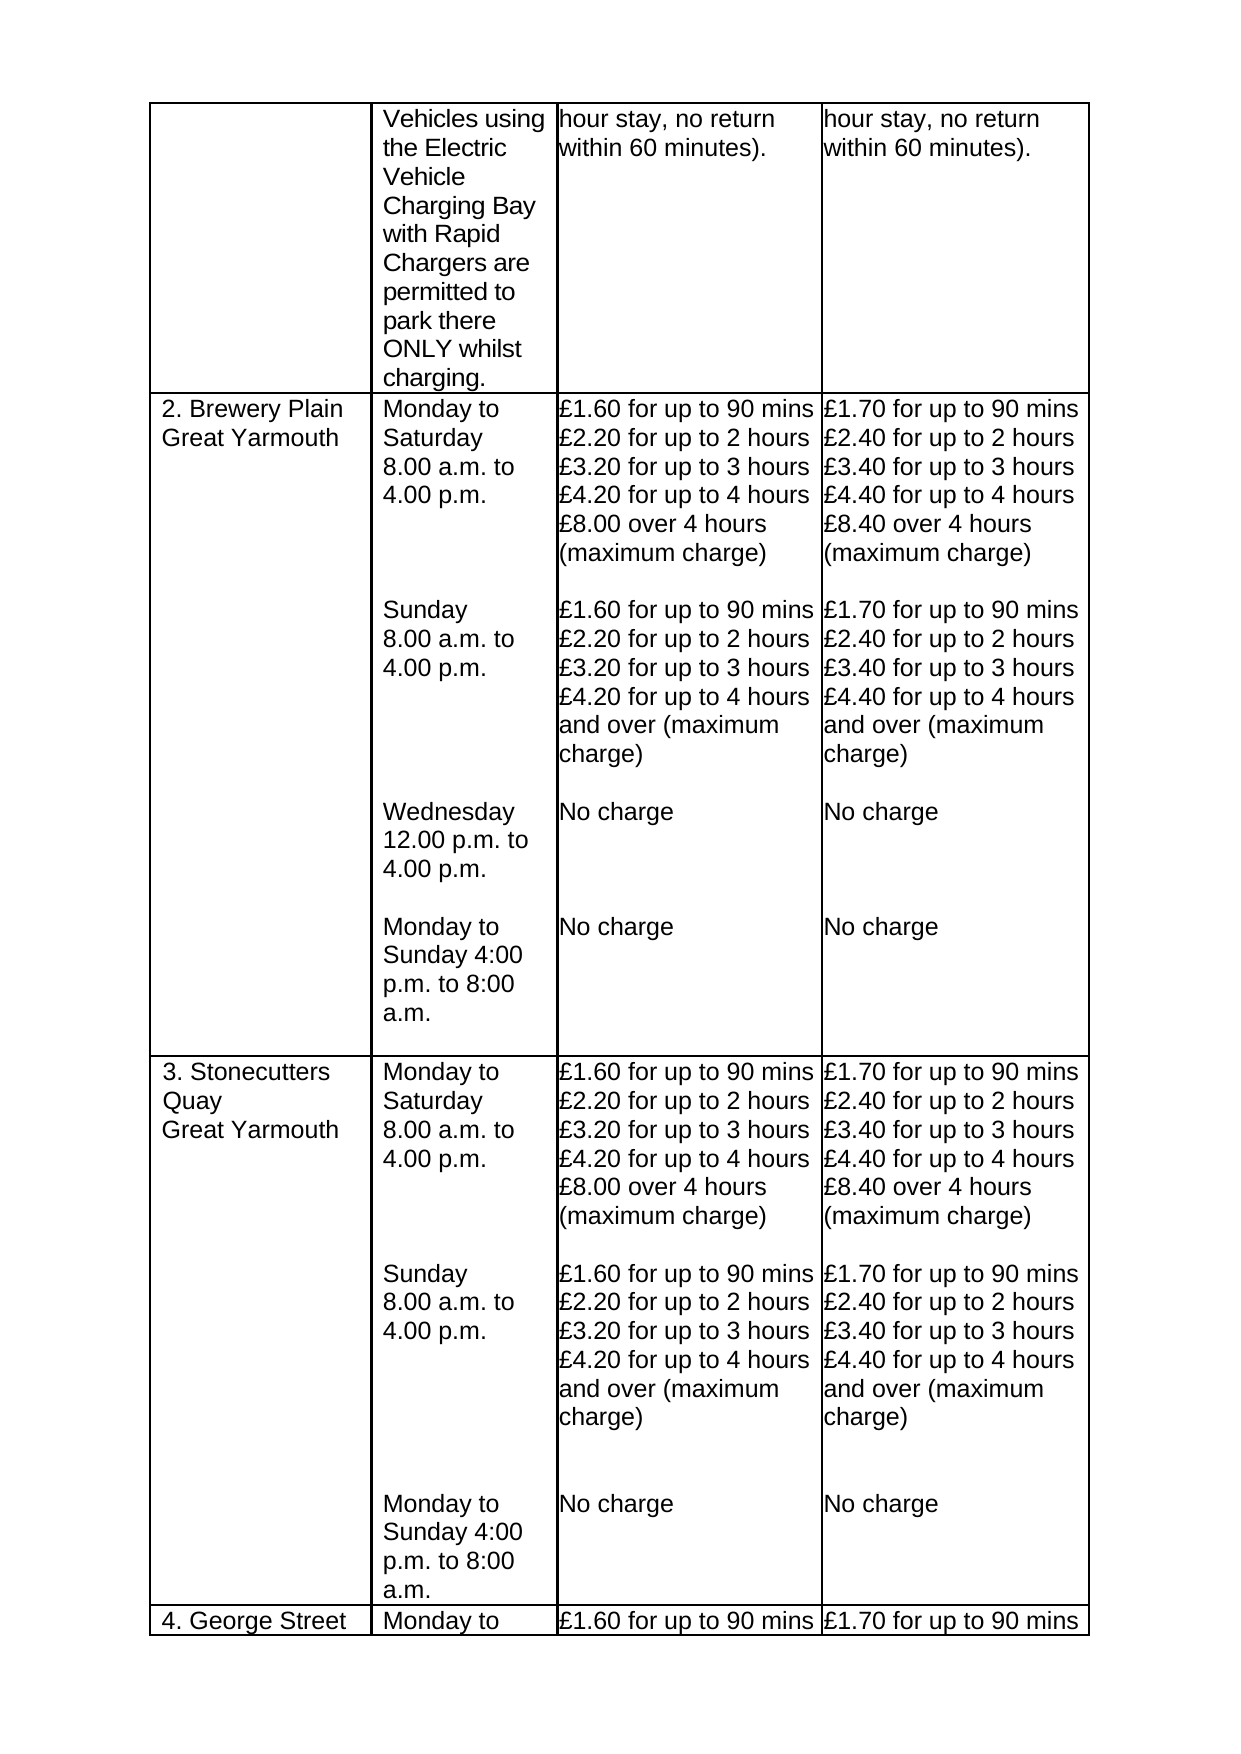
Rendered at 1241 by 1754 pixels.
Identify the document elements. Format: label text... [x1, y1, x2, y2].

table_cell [373, 1606, 556, 1634]
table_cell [151, 1606, 370, 1634]
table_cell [559, 1606, 821, 1634]
table_cell 3. Stonecutters Quay Great Yarmouth [151, 1057, 370, 1603]
table_cell £1.60 for up to 90 mins £2.20 for up to 2 hours £3.20 for up to 3 hours £4.20 for up to 4 hours £8.00 over 4 hours (maximum charge) £1.60 for up to 90 mins £2.20 for up to 2 hours £3.20 for up to 3 hours £4.20 for up to 4 hours and over (maximum charge) No charge No charge [559, 394, 821, 1055]
table_cell £1.70 for up to 90 mins £2.40 for up to 2 hours £3.40 for up to 3 hours £4.40 for up to 4 hours £8.40 over 4 hours (maximum charge) £1.70 for up to 90 mins £2.40 for up to 2 hours £3.40 for up to 3 hours £4.40 for up to 4 hours and over (maximum charge) No charge [823, 1057, 1088, 1603]
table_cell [373, 104, 556, 392]
table_cell 2. Brewery Plain Great Yarmouth [151, 394, 370, 1055]
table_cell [823, 1606, 1088, 1634]
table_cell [151, 104, 370, 392]
table_cell Monday to Saturday 8.00 a.m. to 4.00 p.m. Sunday 8.00 a.m. to 4.00 p.m. Monday to Sunday 4:00 p.m. to 8:00 a.m. [373, 1057, 556, 1603]
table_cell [559, 104, 821, 392]
table_cell £1.60 for up to 90 mins £2.20 for up to 2 hours £3.20 for up to 3 hours £4.20 for up to 4 hours £8.00 over 4 hours (maximum charge) £1.60 for up to 90 mins £2.20 for up to 2 hours £3.20 for up to 3 hours £4.20 for up to 4 hours and over (maximum charge) No charge [559, 1057, 821, 1603]
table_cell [823, 104, 1088, 392]
